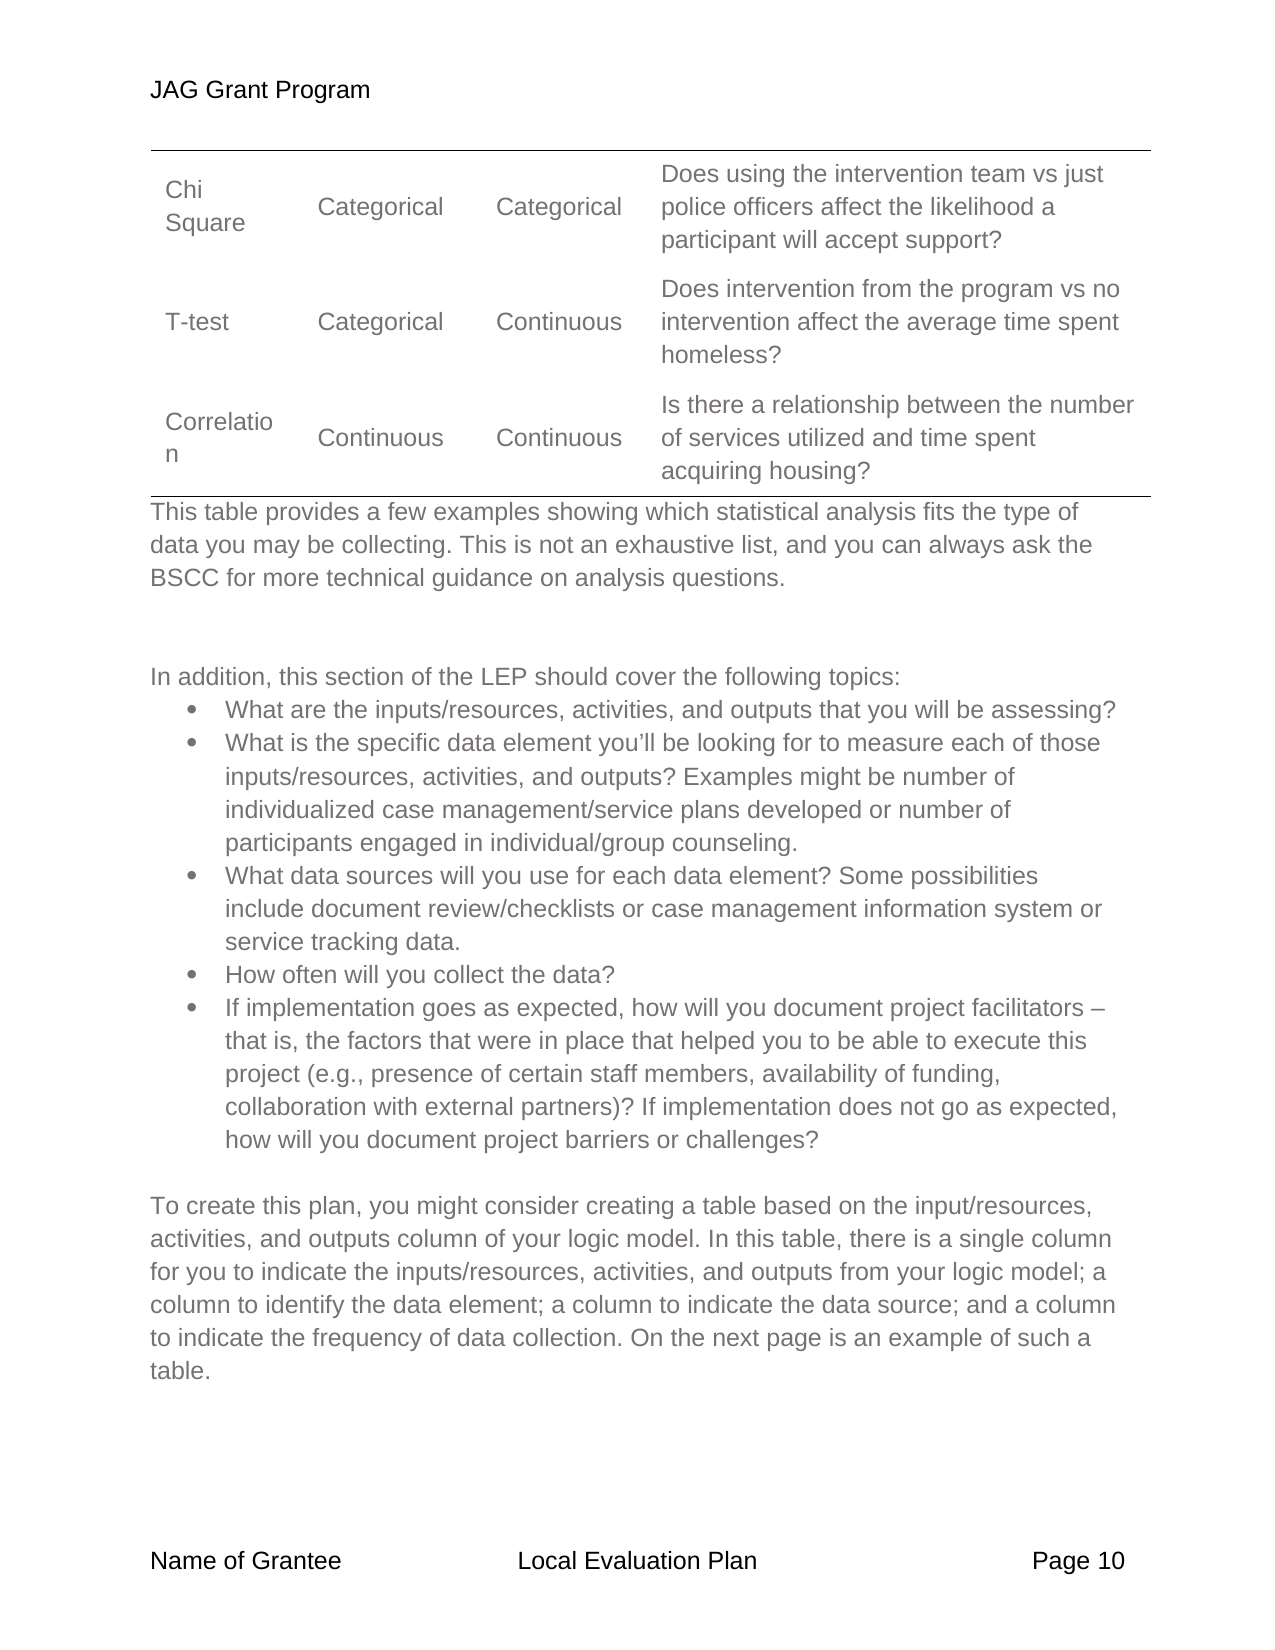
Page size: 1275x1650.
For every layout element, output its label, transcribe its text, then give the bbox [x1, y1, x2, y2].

list If implementation goes as expected, how will you document project facilitators – that is, the factors that were in place that helped you to be able to execute this project (e.g., presence of certain staff members, availability of funding, collaboration with external partners)? If implementation does not go as expected, how will you document project barriers or challenges? [187, 993, 1125, 1154]
text To create this plan, you might consider creating a table based on the input/resources, activities, and outputs column of your logic model. In this table, there is a single column for you to indicate the inputs/resources, activities, and outputs from your logic model; a column to identify the data element; a column to indicate the data source; and a column to indicate the frequency of data collection. On the next page is an example of such a table. [150, 1191, 1125, 1385]
table_cell Categorical [303, 151, 480, 265]
table_cell Correlation [151, 383, 301, 496]
list What data sources will you use for each data element? Some possibilities include document review/checklists or case management information system or service tracking data. [187, 861, 1125, 956]
list What are the inputs/resources, activities, and outputs that you will be assessing? [187, 695, 1125, 724]
table_cell Is there a relationship between the number of services utilized and time spent acquiring housing? [647, 383, 1151, 496]
table_cell Chi Square [151, 151, 301, 265]
table_cell T-test [151, 267, 301, 380]
table_cell Continuous [482, 383, 645, 496]
list What is the specific data element you’ll be looking for to measure each of those inputs/resources, activities, and outputs? Examples might be number of individualized case management/service plans developed or number of participants engaged in individual/group counseling. [187, 728, 1125, 856]
text In addition, this section of the LEP should cover the following topics: [150, 662, 1125, 691]
table_cell Categorical [482, 151, 645, 265]
table_cell Does using the intervention team vs just police officers affect the likelihood a participant will accept support? [647, 151, 1151, 265]
text This table provides a few examples showing which statistical analysis fits the type of data you may be collecting. This is not an exhaustive list, and you can always ask the BSCC for more technical guidance on analysis questions. [150, 497, 1125, 592]
table_cell Continuous [303, 383, 480, 496]
table_cell Categorical [303, 267, 480, 380]
list How often will you collect the data? [187, 960, 1125, 989]
table_cell Does intervention from the program vs no intervention affect the average time spent homeless? [647, 267, 1151, 380]
table_cell Continuous [482, 267, 645, 380]
